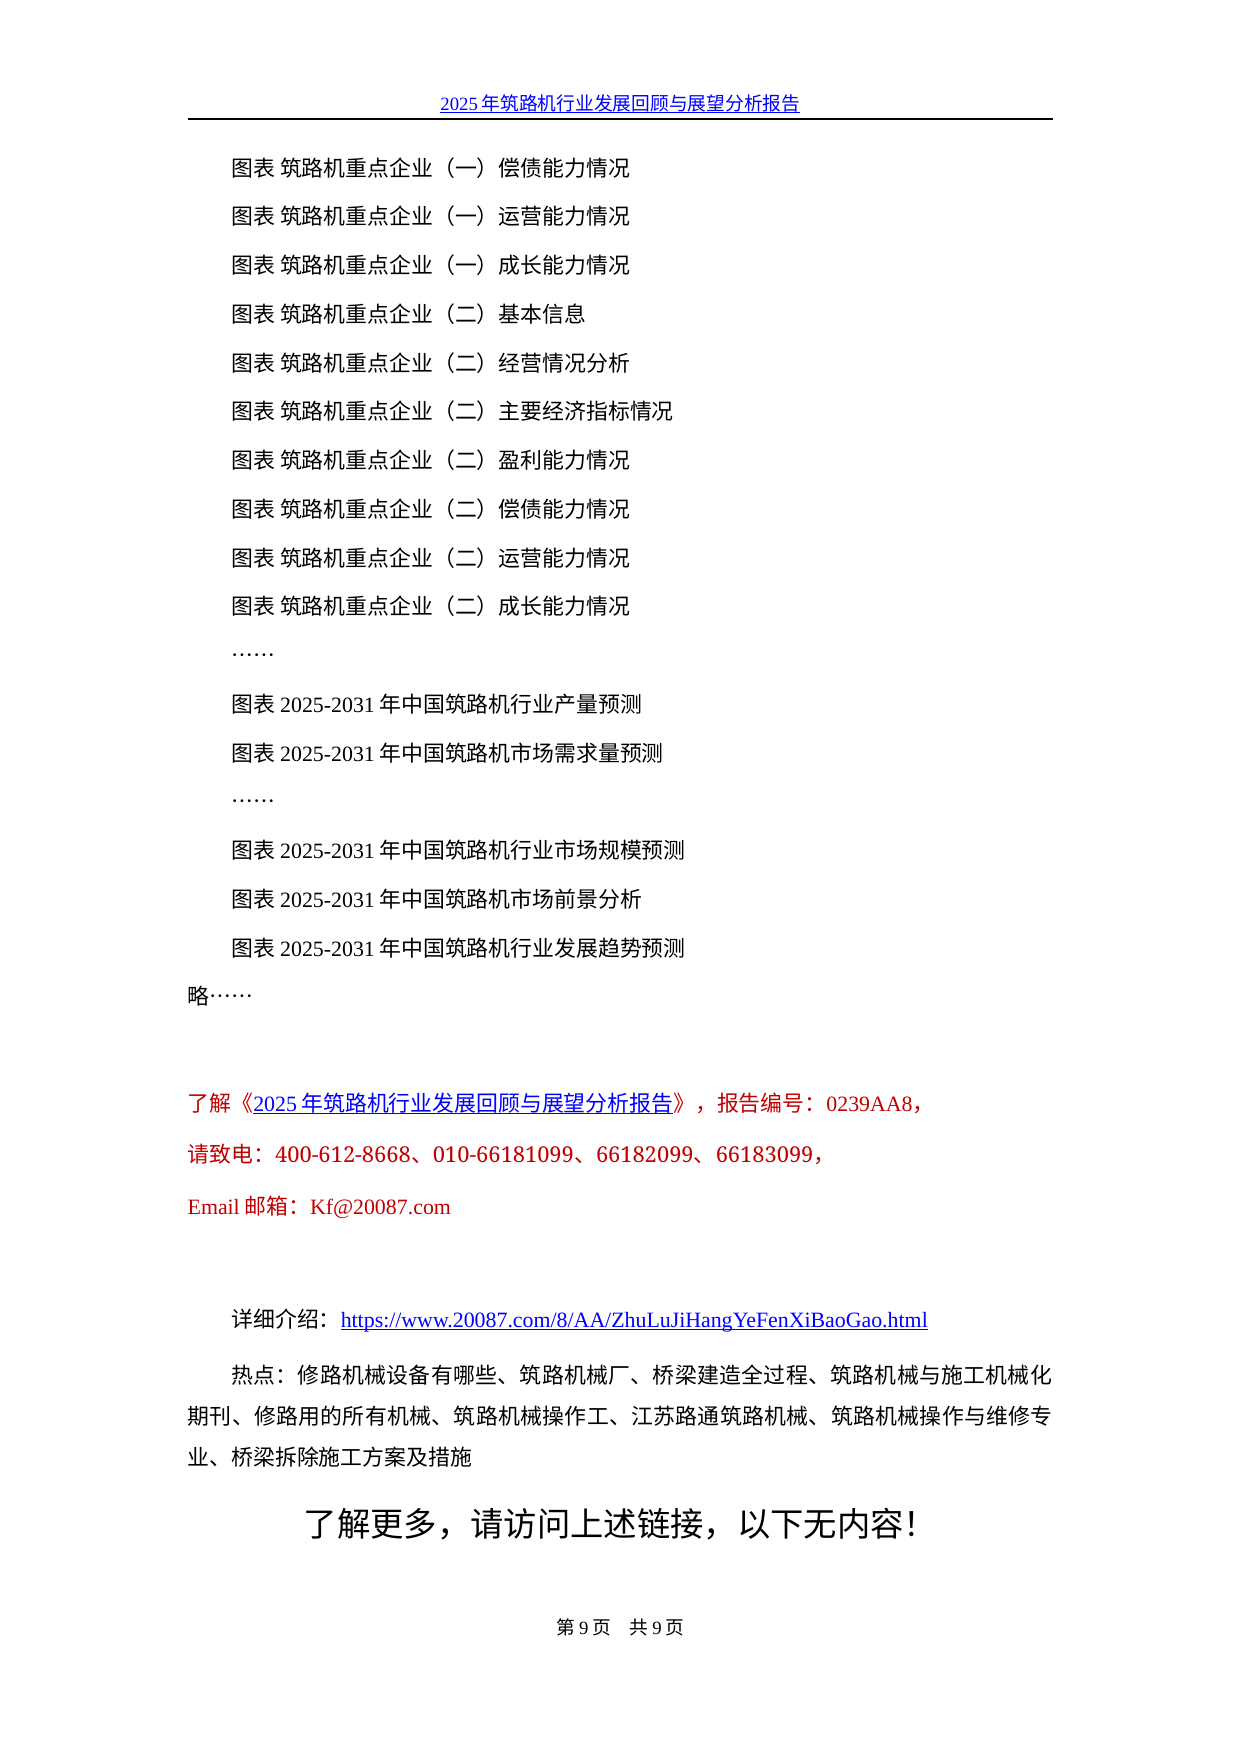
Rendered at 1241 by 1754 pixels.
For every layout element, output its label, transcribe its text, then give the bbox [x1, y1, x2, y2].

title 了解更多，请访问上述链接，以下无内容！ [187, 1489, 1053, 1554]
text Email邮箱：Kf@20087.com [187, 1188, 1053, 1221]
text 详细介绍：https://www.20087.com/8/AA/ZhuLuJiHangYeFenXiBaoGao.html [187, 1301, 1053, 1334]
text 请致电：400-612-8668、010-66181099、66182099、66183099， [187, 1137, 1053, 1169]
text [187, 150, 1053, 1011]
text 热点：修路机械设备有哪些、筑路机械厂、桥梁建造全过程、筑路机械与施工机械化期刊、修路用的所有机械、筑路机械操作工、江苏路通筑路机械、筑路机械操作与维修专业、桥梁拆除施工方案及措施 [187, 1358, 1053, 1472]
text 了解《2025年筑路机行业发展回顾与展望分析报告》，报告编号：0239AA8， [187, 1085, 1053, 1118]
